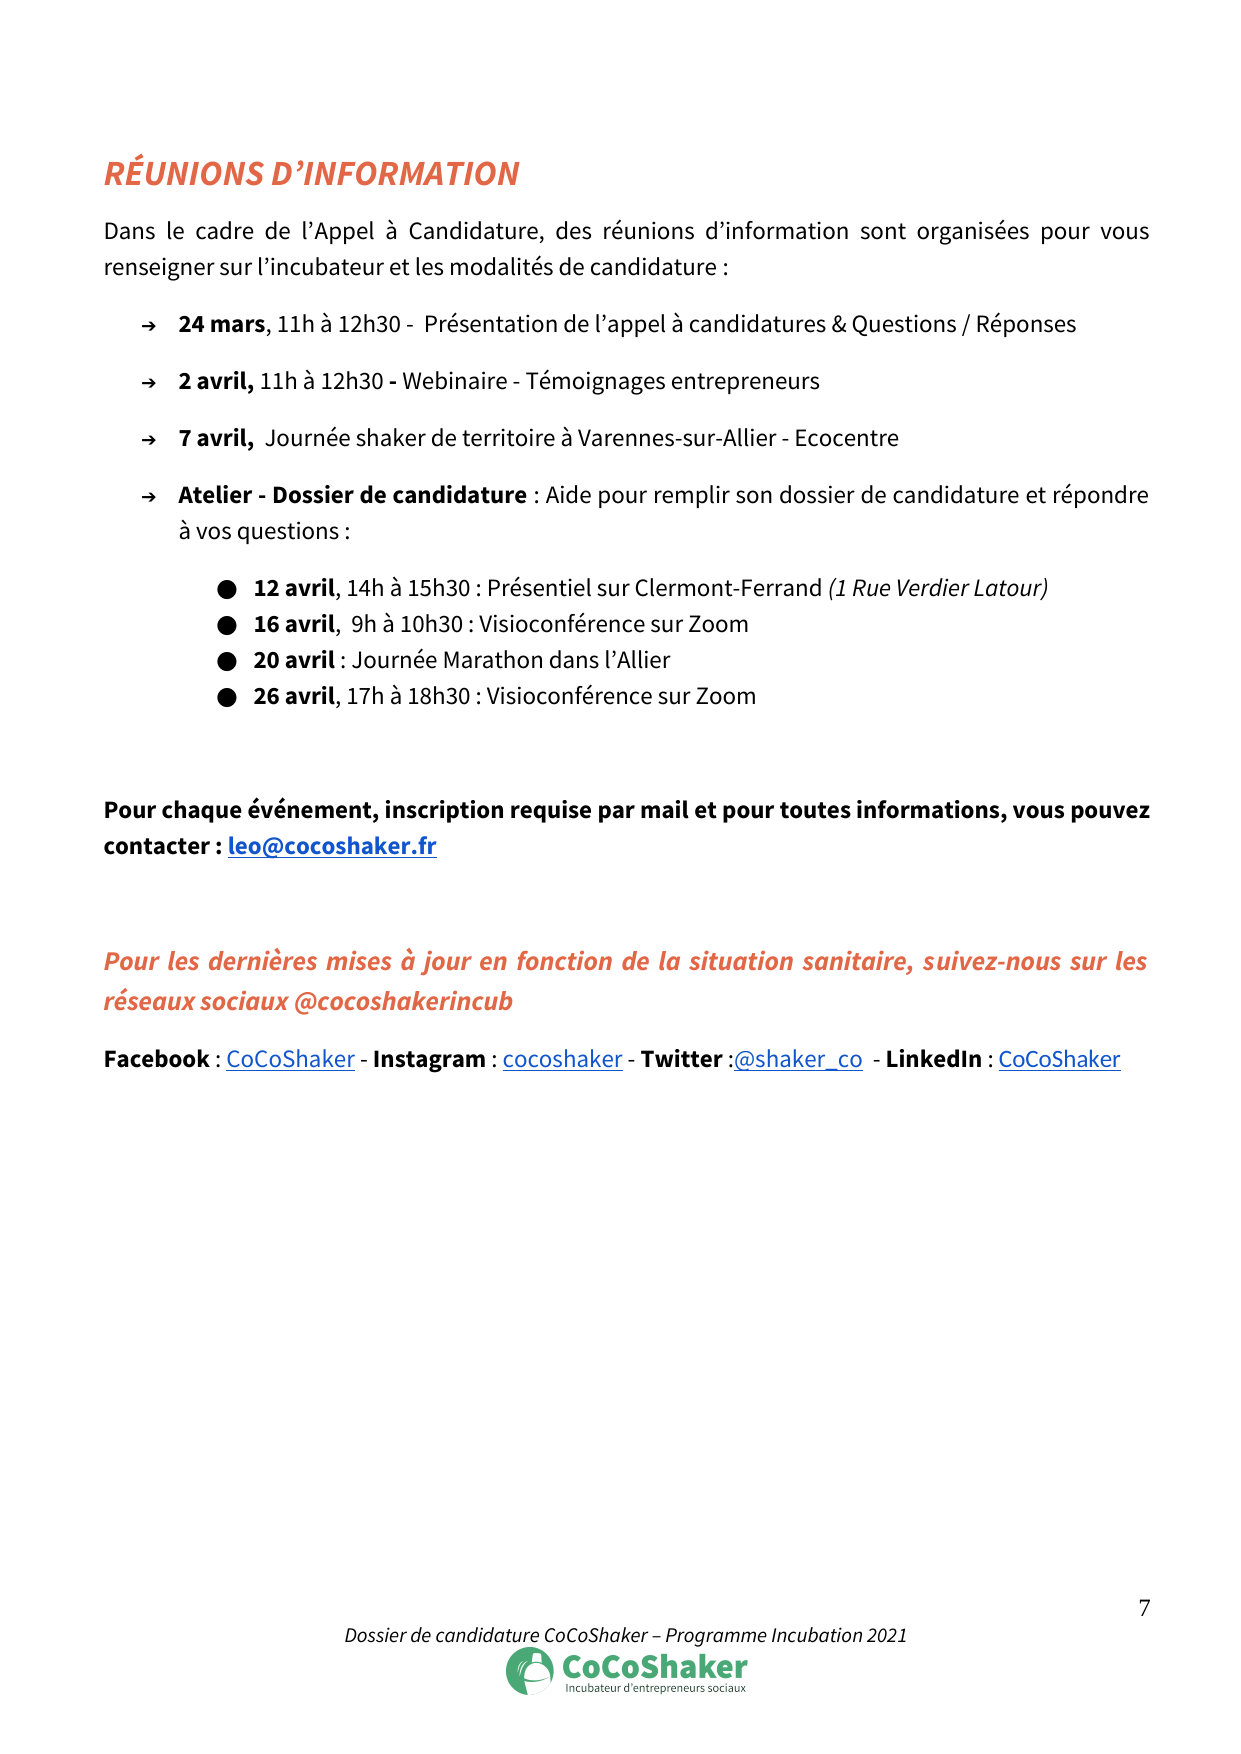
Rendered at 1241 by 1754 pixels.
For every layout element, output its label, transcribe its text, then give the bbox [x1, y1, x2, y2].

list 2 avril, 11h à 12h30 - Webinaire - Témoignages entrepreneurs [141, 364, 1150, 396]
text Pour les dernières mises à jour en fonction de la situation sanitaire, suivez-nous sur les réseaux sociaux @cocoshakerincub [103, 944, 1150, 1017]
subtitle RÉUNIONS D’INFORMATION [103, 151, 1150, 195]
text Facebook : CoCoShaker - Instagram : cocoshaker - Twitter :@shaker_co - LinkedIn : CoCoShaker [103, 1043, 1150, 1075]
list 20 avril : Journée Marathon dans l’Allier [216, 644, 1150, 675]
list 7 avril, Journée shaker de territoire à Varennes-sur-Allier - Ecocentre [141, 422, 1150, 453]
text Pour chaque événement, inscription requise par mail et pour toutes informations, vous pouvez contacter : leo@cocoshaker.fr [103, 794, 1150, 862]
text Dans le cadre de l’Appel à Candidature, des réunions d’information sont organisées pour vous renseigner sur l’incubateur et les modalités de candidature : [103, 214, 1150, 282]
list 26 avril, 17h à 18h30 : Visioconférence sur Zoom [216, 680, 1150, 712]
picture [506, 1647, 748, 1695]
list 12 avril, 14h à 15h30 : Présentiel sur Clermont-Ferrand (1 Rue Verdier Latour) [216, 572, 1150, 603]
list Atelier - Dossier de candidature : Aide pour remplir son dossier de candidature et répondre à vos questions : [141, 478, 1150, 546]
list 24 mars, 11h à 12h30 - Présentation de l’appel à candidatures & Questions / Réponses [141, 308, 1150, 339]
list 16 avril, 9h à 10h30 : Visioconférence sur Zoom [216, 608, 1150, 639]
